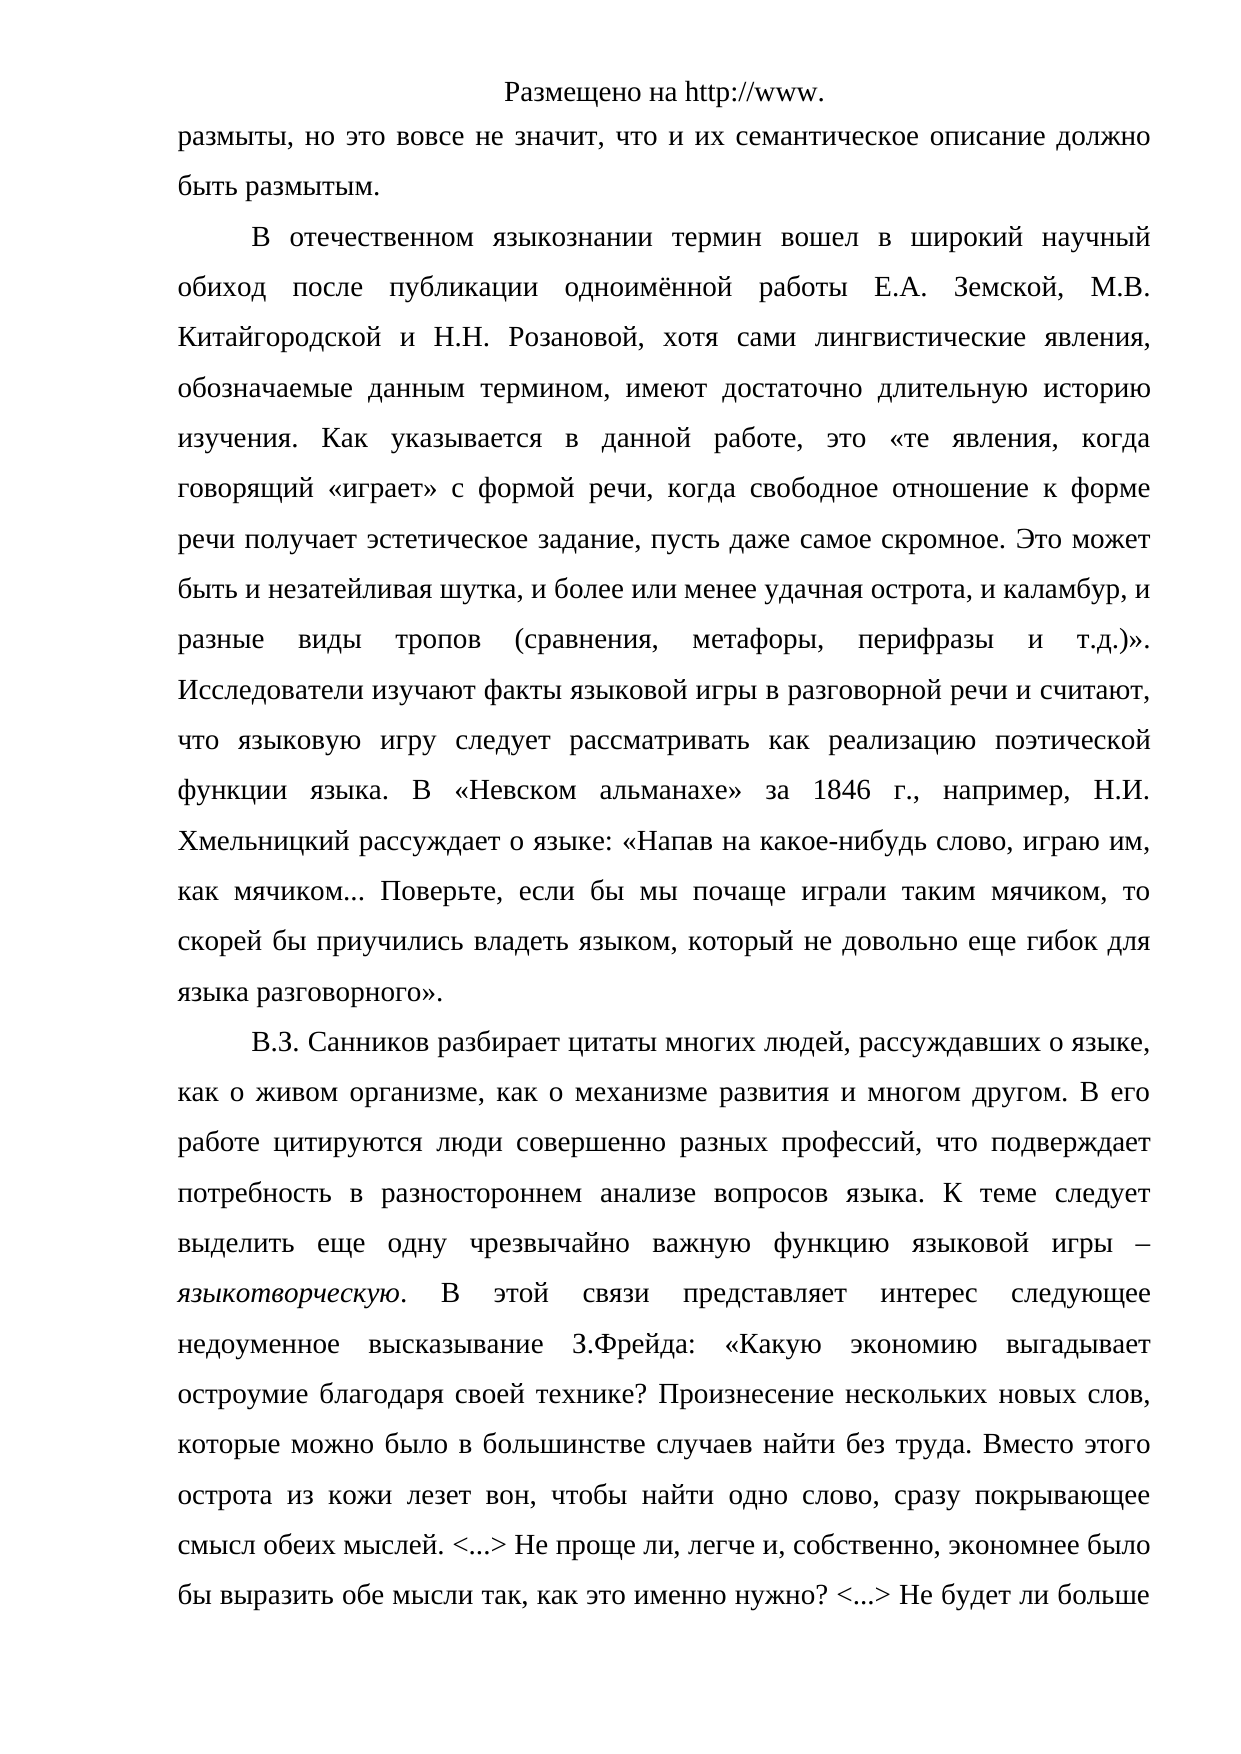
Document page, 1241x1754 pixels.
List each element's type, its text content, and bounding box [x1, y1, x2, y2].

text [177, 118, 1152, 202]
text В отечественном языкознании термин вошел в широкий научный обиход после публикации одноимённой работы Е.А. Земской, М.В. Китайгородской и Н.Н. Розановой, хотя сами лингвистические явления, обозначаемые данным термином, имеют достаточно длительную историю изучения. Как указывается в данной работе, это «те явления, когда говорящий «играет» с формой речи, когда свободное отношение к форме речи получает эстетическое задание, пусть даже самое скромное. Это может быть и незатейливая шутка, и более или менее удачная острота, и каламбур, и разные виды тропов (сравнения, метафоры, перифразы и т.д.)». Исследователи изучают факты языковой игры в разговорной речи и считают, что языковую игру следует рассматривать как реализацию поэтической функции языка. В «Невском альманахе» за 1846 г., например, Н.И. Хмельницкий рассуждает о языке: «Напав на какое-нибудь слово, играю им, как мячиком... Поверьте, если бы мы почаще играли таким мячиком, то скорей бы приучились владеть языком, который не довольно еще гибок для языка разговорного». [177, 219, 1152, 1007]
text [177, 1024, 1152, 1611]
